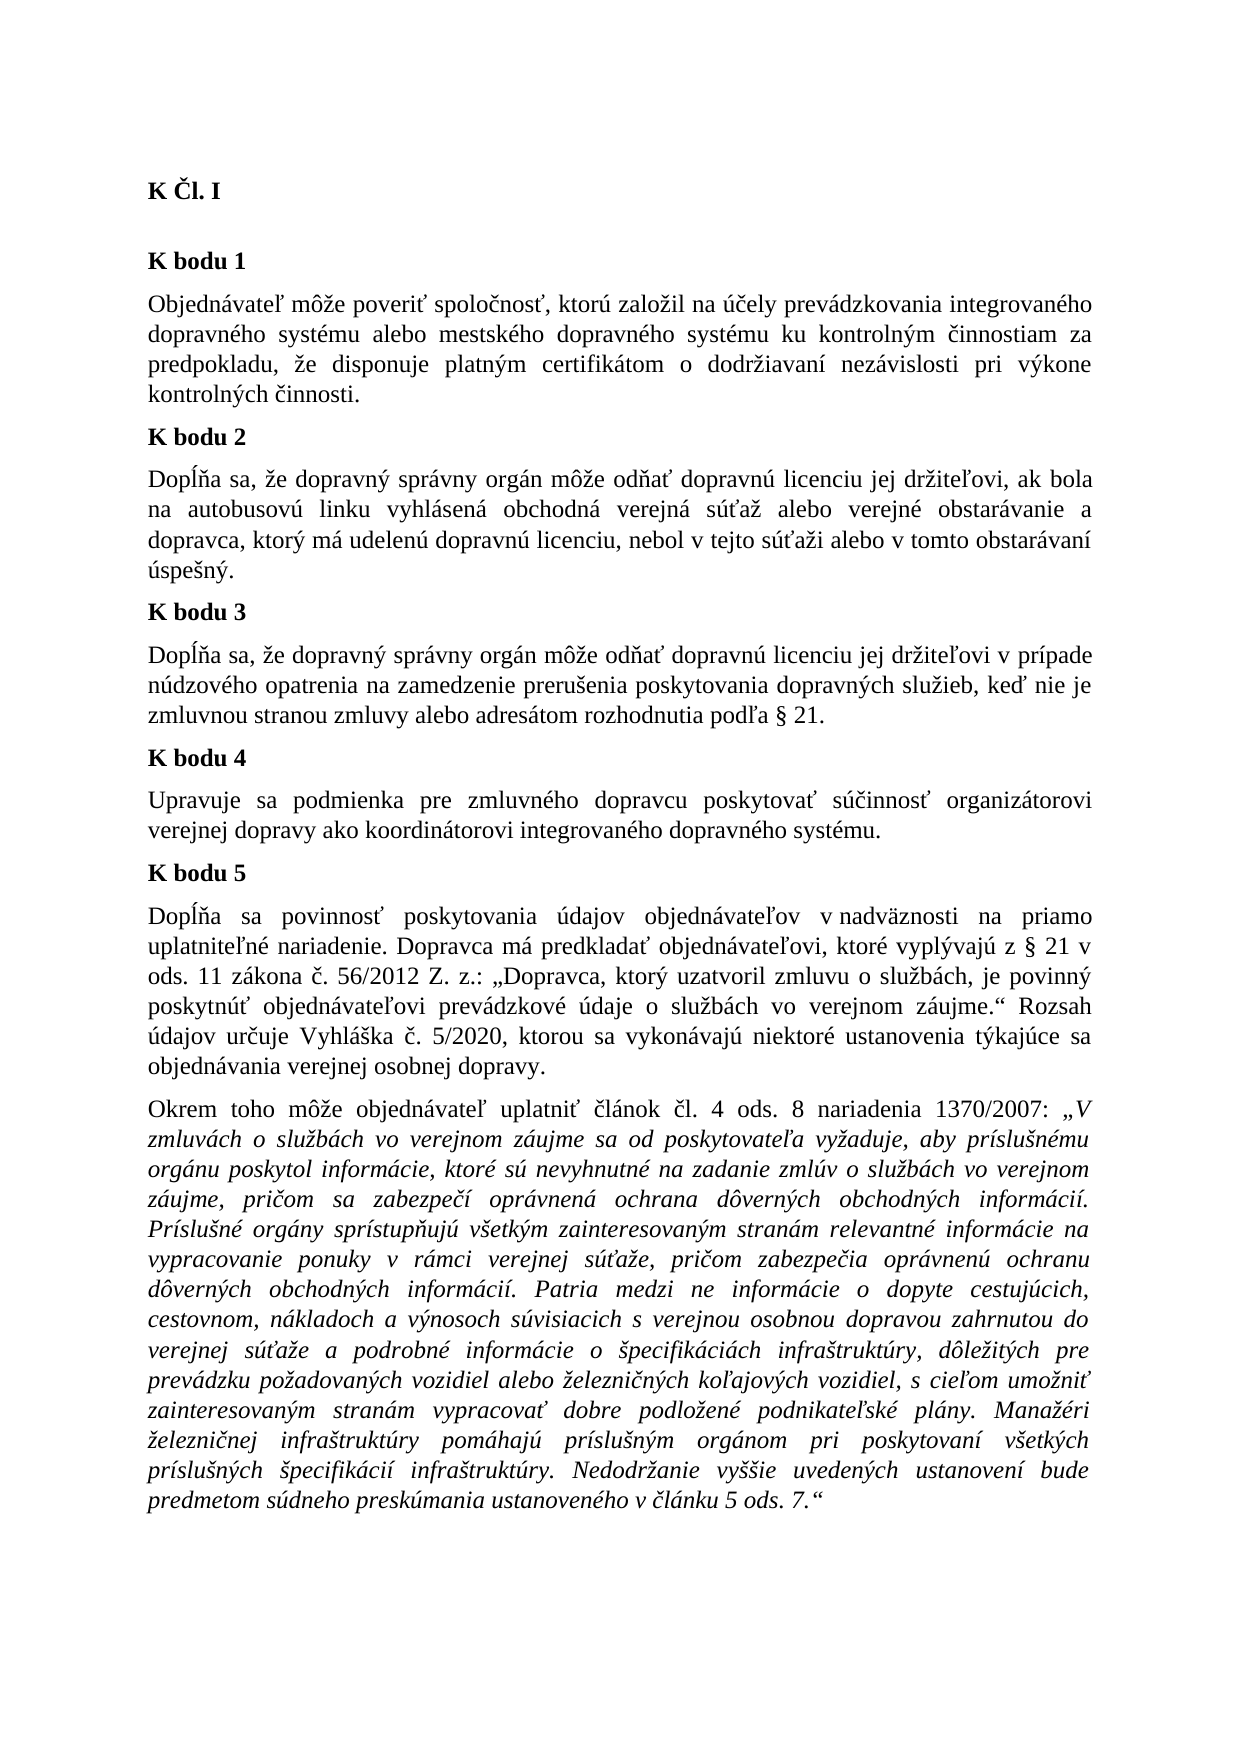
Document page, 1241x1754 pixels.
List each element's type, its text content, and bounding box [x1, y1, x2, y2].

text Dopĺňa sa, že dopravný správny orgán môže odňať dopravnú licenciu jej držiteľovi v prípade núdzového opatrenia na zamedzenie prerušenia poskytovania dopravných služieb, keď nie je zmluvnou stranou zmluvy alebo adresátom rozhodnutia podľa § 21. [148, 640, 1093, 729]
text Dopĺňa sa, že dopravný správny orgán môže odňať dopravnú licenciu jej držiteľovi, ak bola na autobusovú linku vyhlásená obchodná verejná súťaž alebo verejné obstarávanie a dopravca, ktorý má udelenú dopravnú licenciu, nebol v tejto súťaži alebo v tomto obstarávaní úspešný. [148, 464, 1093, 583]
text K bodu 4 [148, 743, 1093, 772]
text Okrem toho môže objednávateľ uplatniť článok čl. 4 ods. 8 nariadenia 1370/2007: „V zmluvách o službách vo verejnom záujme sa od poskytovateľa vyžaduje, aby príslušnému orgánu poskytol informácie, ktoré sú nevyhnutné na zadanie zmlúv o službách vo verejnom záujme, pričom sa zabezpečí oprávnená ochrana dôverných obchodných informácií. Príslušné orgány sprístupňujú všetkým zainteresovaným stranám relevantné informácie na vypracovanie ponuky v rámci verejnej súťaže, pričom zabezpečia oprávnenú ochranu dôverných obchodných informácií. Patria medzi ne informácie o dopyte cestujúcich, cestovnom, nákladoch a výnosoch súvisiacich s verejnou osobnou dopravou zahrnutou do verejnej súťaže a podrobné informácie o špecifikáciách infraštruktúry, dôležitých pre prevádzku požadovaných vozidiel alebo železničných koľajových vozidiel, s cieľom umožniť zainteresovaným stranám vypracovať dobre podložené podnikateľské plány. Manažéri železničnej infraštruktúry pomáhajú príslušným orgánom pri poskytovaní všetkých príslušných špecifikácií infraštruktúry. Nedodržanie vyššie uvedených ustanovení bude predmetom súdneho preskúmania ustanoveného v článku 5 ods. 7.“ [148, 1094, 1093, 1514]
text K bodu 1 [148, 246, 1093, 275]
text Objednávateľ môže poveriť spoločnosť, ktorú založil na účely prevádzkovania integrovaného dopravného systému alebo mestského dopravného systému ku kontrolným činnostiam za predpokladu, že disponuje platným certifikátom o dodržiavaní nezávislosti pri výkone kontrolných činnosti. [148, 289, 1093, 408]
text K Čl. I [148, 176, 1093, 205]
text Upravuje sa podmienka pre zmluvného dopravcu poskytovať súčinnosť organizátorovi verejnej dopravy ako koordinátorovi integrovaného dopravného systému. [148, 785, 1093, 844]
text K bodu 2 [148, 422, 1093, 451]
text Dopĺňa sa povinnosť poskytovania údajov objednávateľov v nadväznosti na priamo uplatniteľné nariadenie. Dopravca má predkladať objednávateľovi, ktoré vyplývajú z § 21 v ods. 11 zákona č. 56/2012 Z. z.: „Dopravca, ktorý uzatvoril zmluvu o službách, je povinný poskytnúť objednávateľovi prevádzkové údaje o službách vo verejnom záujme.“ Rozsah údajov určuje Vyhláška č. 5/2020, ktorou sa vykonávajú niektoré ustanovenia týkajúce sa objednávania verejnej osobnej dopravy. [148, 901, 1093, 1080]
text K bodu 3 [148, 597, 1093, 626]
text K bodu 5 [148, 858, 1093, 887]
